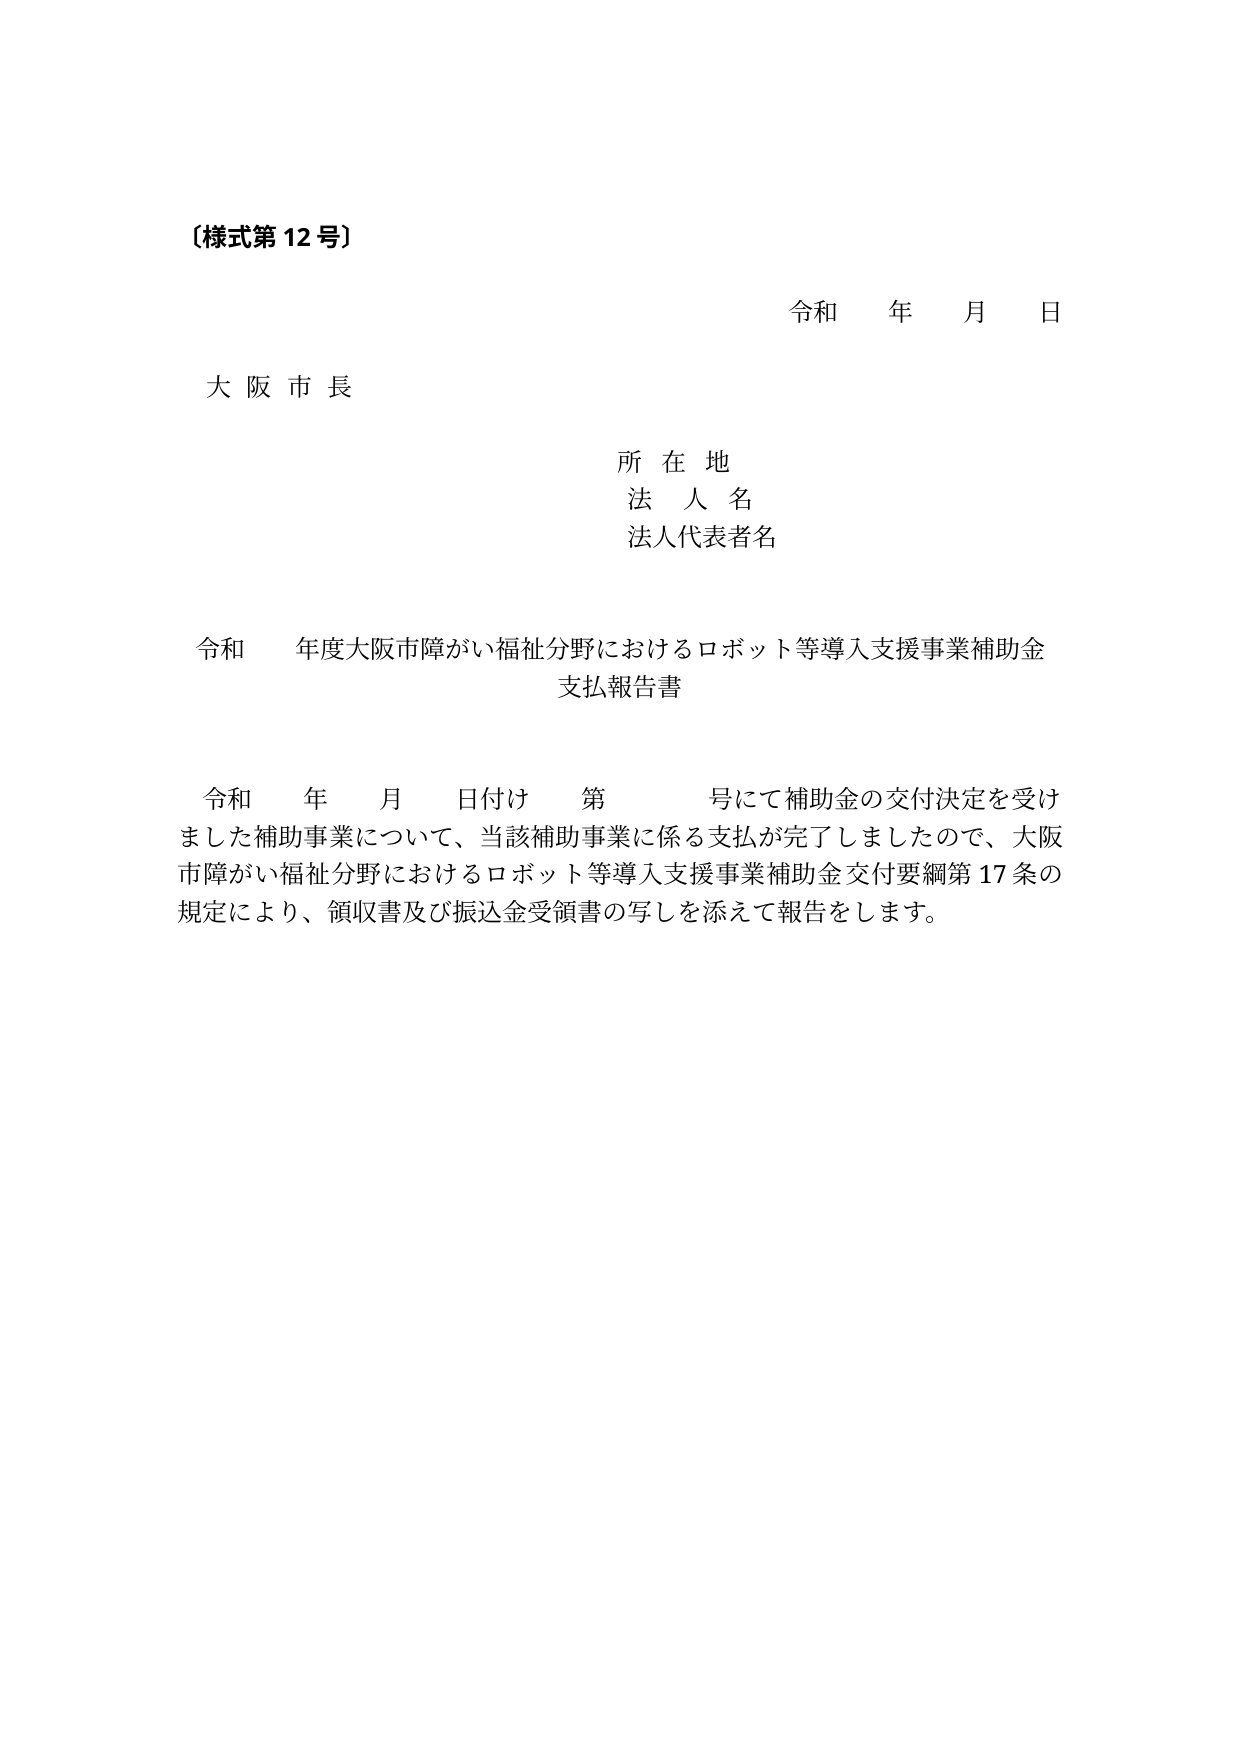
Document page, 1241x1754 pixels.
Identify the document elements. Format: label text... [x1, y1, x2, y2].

text 法 人 名 [177, 479, 1063, 517]
text 法人代表者名 [177, 517, 1063, 554]
text 大阪市長 [177, 367, 1063, 404]
text 令和 年度大阪市障がい福祉分野におけるロボット等導入支援事業補助金 [177, 629, 1063, 667]
text 〔様式第12号〕 [177, 217, 1063, 254]
text 令和 年 月 日 [177, 292, 1063, 329]
text 所在地 [177, 442, 1063, 479]
text 支払報告書 [177, 667, 1063, 704]
text 令和 年 月 日付け 第 号にて補助金の交付決定を受けました補助事業について、当該補助事業に係る支払が完了しましたので、大阪市障がい福祉分野におけるロボット等導入支援事業補助金交付要綱第17条の規定により、領収書及び振込金受領書の写しを添えて報告をします。 [177, 779, 1063, 929]
